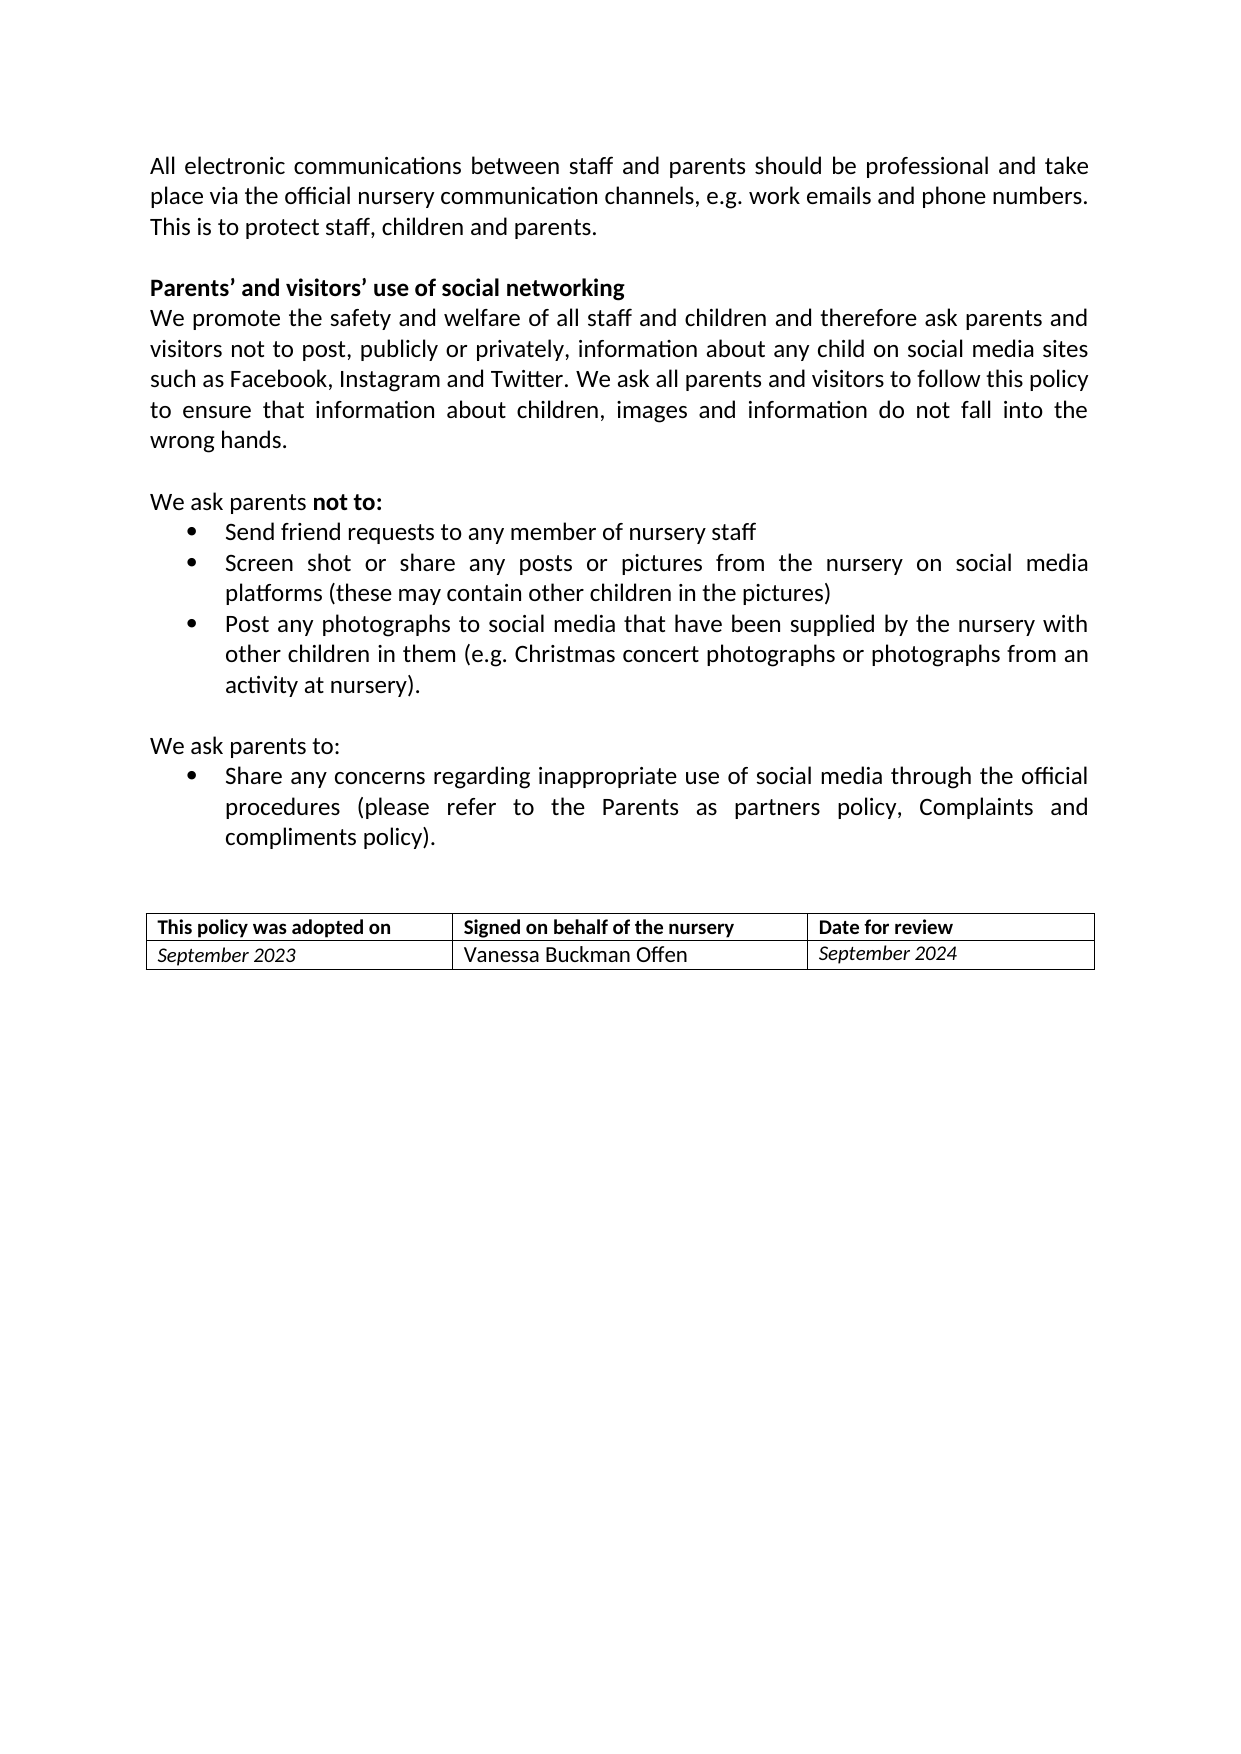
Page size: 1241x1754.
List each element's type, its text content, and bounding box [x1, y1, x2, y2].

list Share any concerns regarding inappropriate use of social media through the official procedures (please refer to the Parents as partners policy, Complaints and compliments policy). [187, 760, 1090, 852]
table_cell September 2024 [808, 941, 1094, 968]
list Post any photographs to social media that have been supplied by the nursery with other children in them (e.g. Christmas concert photographs or photographs from an activity at nursery). [187, 608, 1090, 699]
table_header Signed on behalf of the nursery [453, 914, 807, 939]
text We ask parents not to: [150, 486, 1090, 516]
text All electronic communications between staff and parents should be professional and take place via the official nursery communication channels, e.g. work emails and phone numbers. This is to protect staff, children and parents. [150, 150, 1090, 242]
table_header This policy was adopted on [147, 914, 452, 939]
list Send friend requests to any member of nursery staff [187, 516, 1090, 547]
list Screen shot or share any posts or pictures from the nursery on social media platforms (these may contain other children in the pictures) [187, 547, 1090, 608]
table_cell Vanessa Buckman Offen [453, 941, 807, 968]
text Parents’ and visitors’ use of social networking [150, 272, 1090, 303]
text We ask parents to: [150, 730, 1090, 760]
table_cell September 2023 [147, 941, 452, 968]
text We promote the safety and welfare of all staff and children and therefore ask parents and visitors not to post, publicly or privately, information about any child on social media sites such as Facebook, Instagram and Twitter. We ask all parents and visitors to follow this policy to ensure that information about children, images and information do not fall into the wrong hands. [150, 303, 1090, 455]
table_header Date for review [808, 914, 1094, 939]
